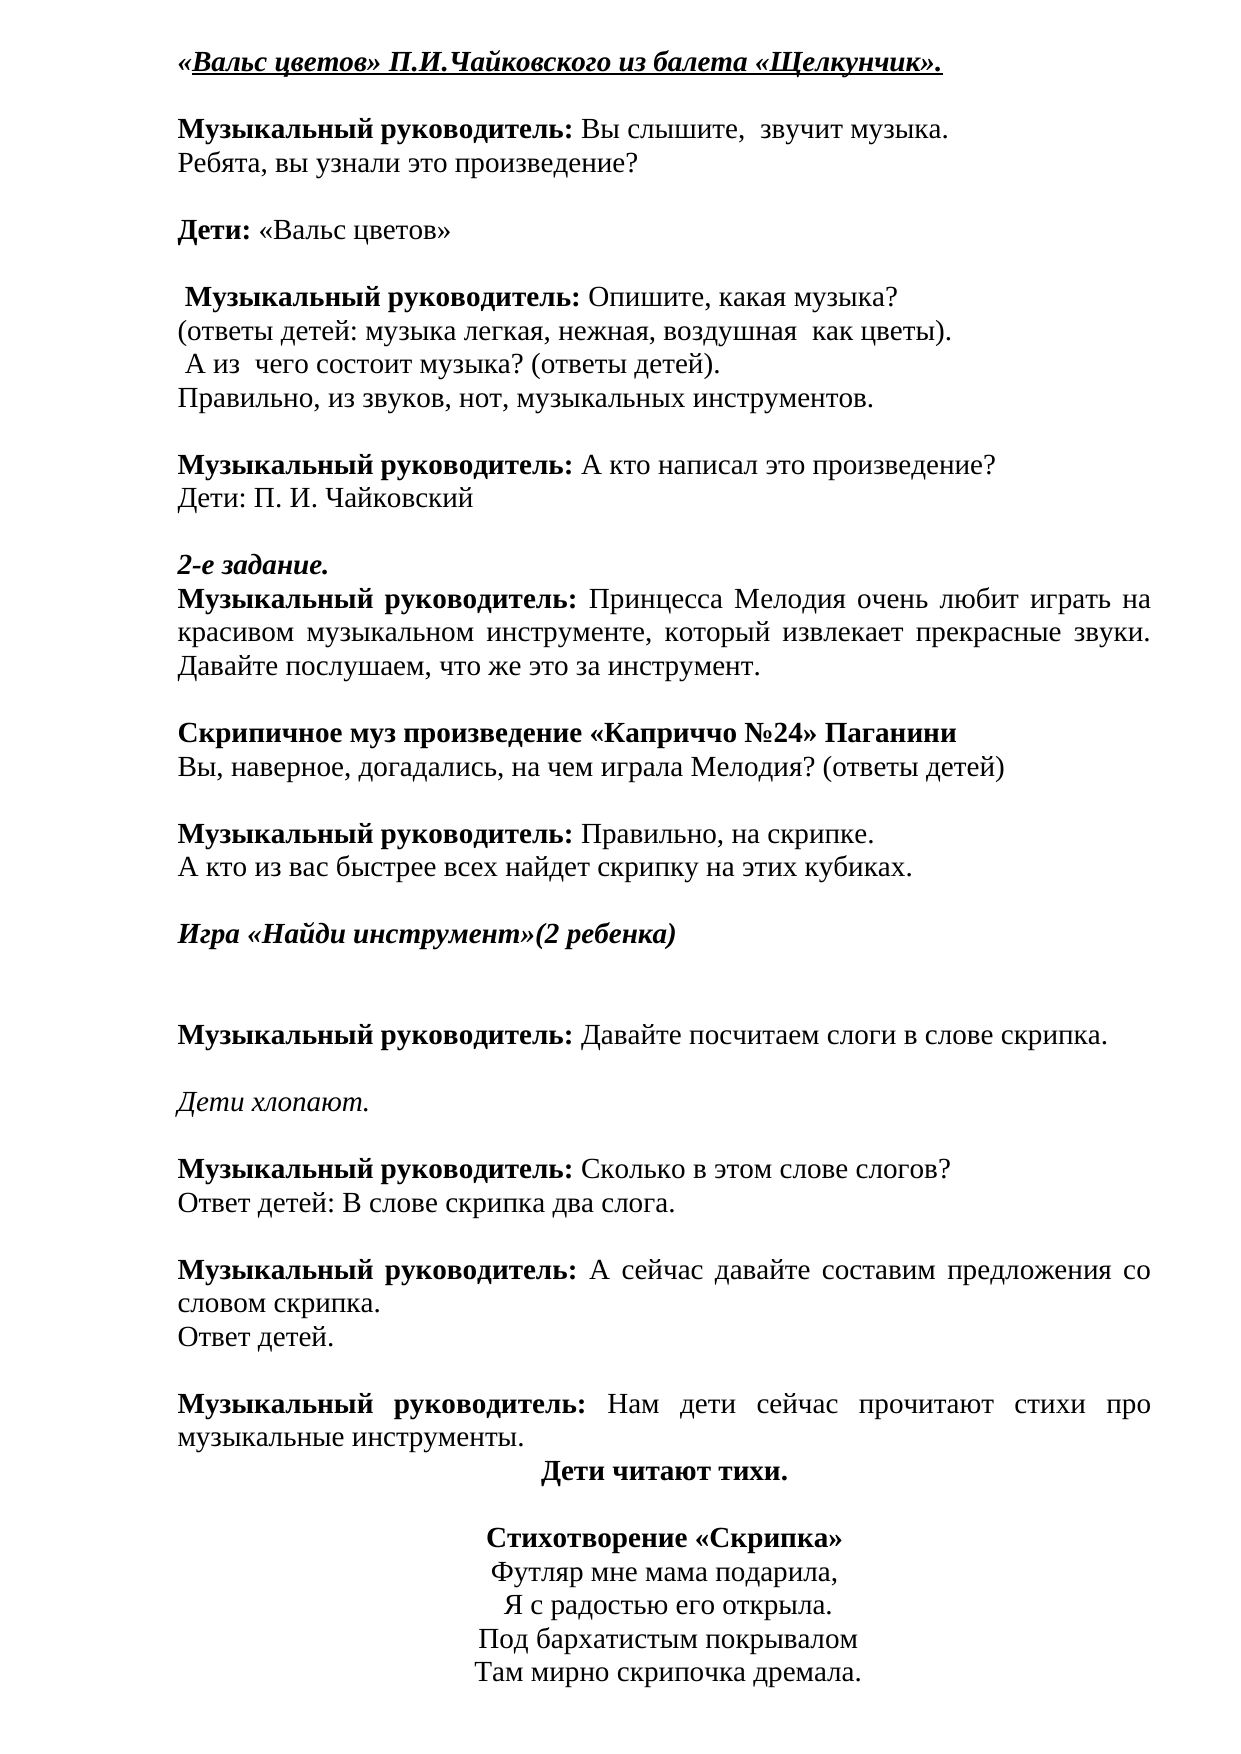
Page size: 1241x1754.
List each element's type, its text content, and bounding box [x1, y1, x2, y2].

text Музыкальный руководитель: Принцесса Мелодия очень любит играть на красивом музыкальном инструменте, который извлекает прекрасные звуки. Давайте послушаем, что же это за инструмент. [177, 581, 1152, 682]
text Дети читают тихи. [177, 1453, 1152, 1487]
text Ребята, вы узнали это произведение? [177, 145, 1152, 178]
text А из чего состоит музыка? (ответы детей). [177, 346, 1152, 380]
text Вы, наверное, догадались, на чем играла Мелодия? (ответы детей) [177, 749, 1152, 782]
text Музыкальный руководитель: Давайте посчитаем слоги в слове скрипка. [177, 1017, 1152, 1051]
text Под бархатистым покрывалом [177, 1621, 1152, 1654]
text Скрипичное муз произведение «Каприччо №24» Паганини [177, 715, 1152, 749]
text Музыкальный руководитель: Вы слышите, звучит музыка. [177, 111, 1152, 145]
text Дети хлопают. [177, 1084, 1152, 1118]
text Дети: П. И. Чайковский [177, 480, 1152, 514]
text Музыкальный руководитель: Нам дети сейчас прочитают стихи про музыкальные инструменты. [177, 1386, 1152, 1453]
text Музыкальный руководитель: Опишите, какая музыка? [177, 279, 1152, 313]
text Я с радостью его открыла. [177, 1587, 1152, 1621]
text Стихотворение «Скрипка» [177, 1520, 1152, 1554]
text Музыкальный руководитель: А кто написал это произведение? [177, 447, 1152, 480]
text Музыкальный руководитель: Правильно, на скрипке. [177, 816, 1152, 849]
text Правильно, из звуков, нот, музыкальных инструментов. [177, 380, 1152, 413]
text Там мирно скрипочка дремала. [177, 1654, 1152, 1688]
text Ответ детей: В слове скрипка два слога. [177, 1185, 1152, 1218]
text (ответы детей: музыка легкая, нежная, воздушная как цветы). [177, 313, 1152, 346]
text Дети: «Вальс цветов» [177, 212, 1152, 246]
text Музыкальный руководитель: Сколько в этом слове слогов? [177, 1151, 1152, 1185]
text Ответ детей. [177, 1319, 1152, 1352]
text «Вальс цветов» П.И.Чайковского из балета «Щелкунчик». [177, 44, 1152, 78]
text 2-е задание. [177, 547, 1152, 581]
text Музыкальный руководитель: А сейчас давайте составим предложения со словом скрипка. [177, 1252, 1152, 1319]
text Футляр мне мама подарила, [177, 1554, 1152, 1587]
text А кто из вас быстрее всех найдет скрипку на этих кубиках. [177, 849, 1152, 883]
text Игра «Найди инструмент»(2 ребенка) [177, 916, 1152, 950]
